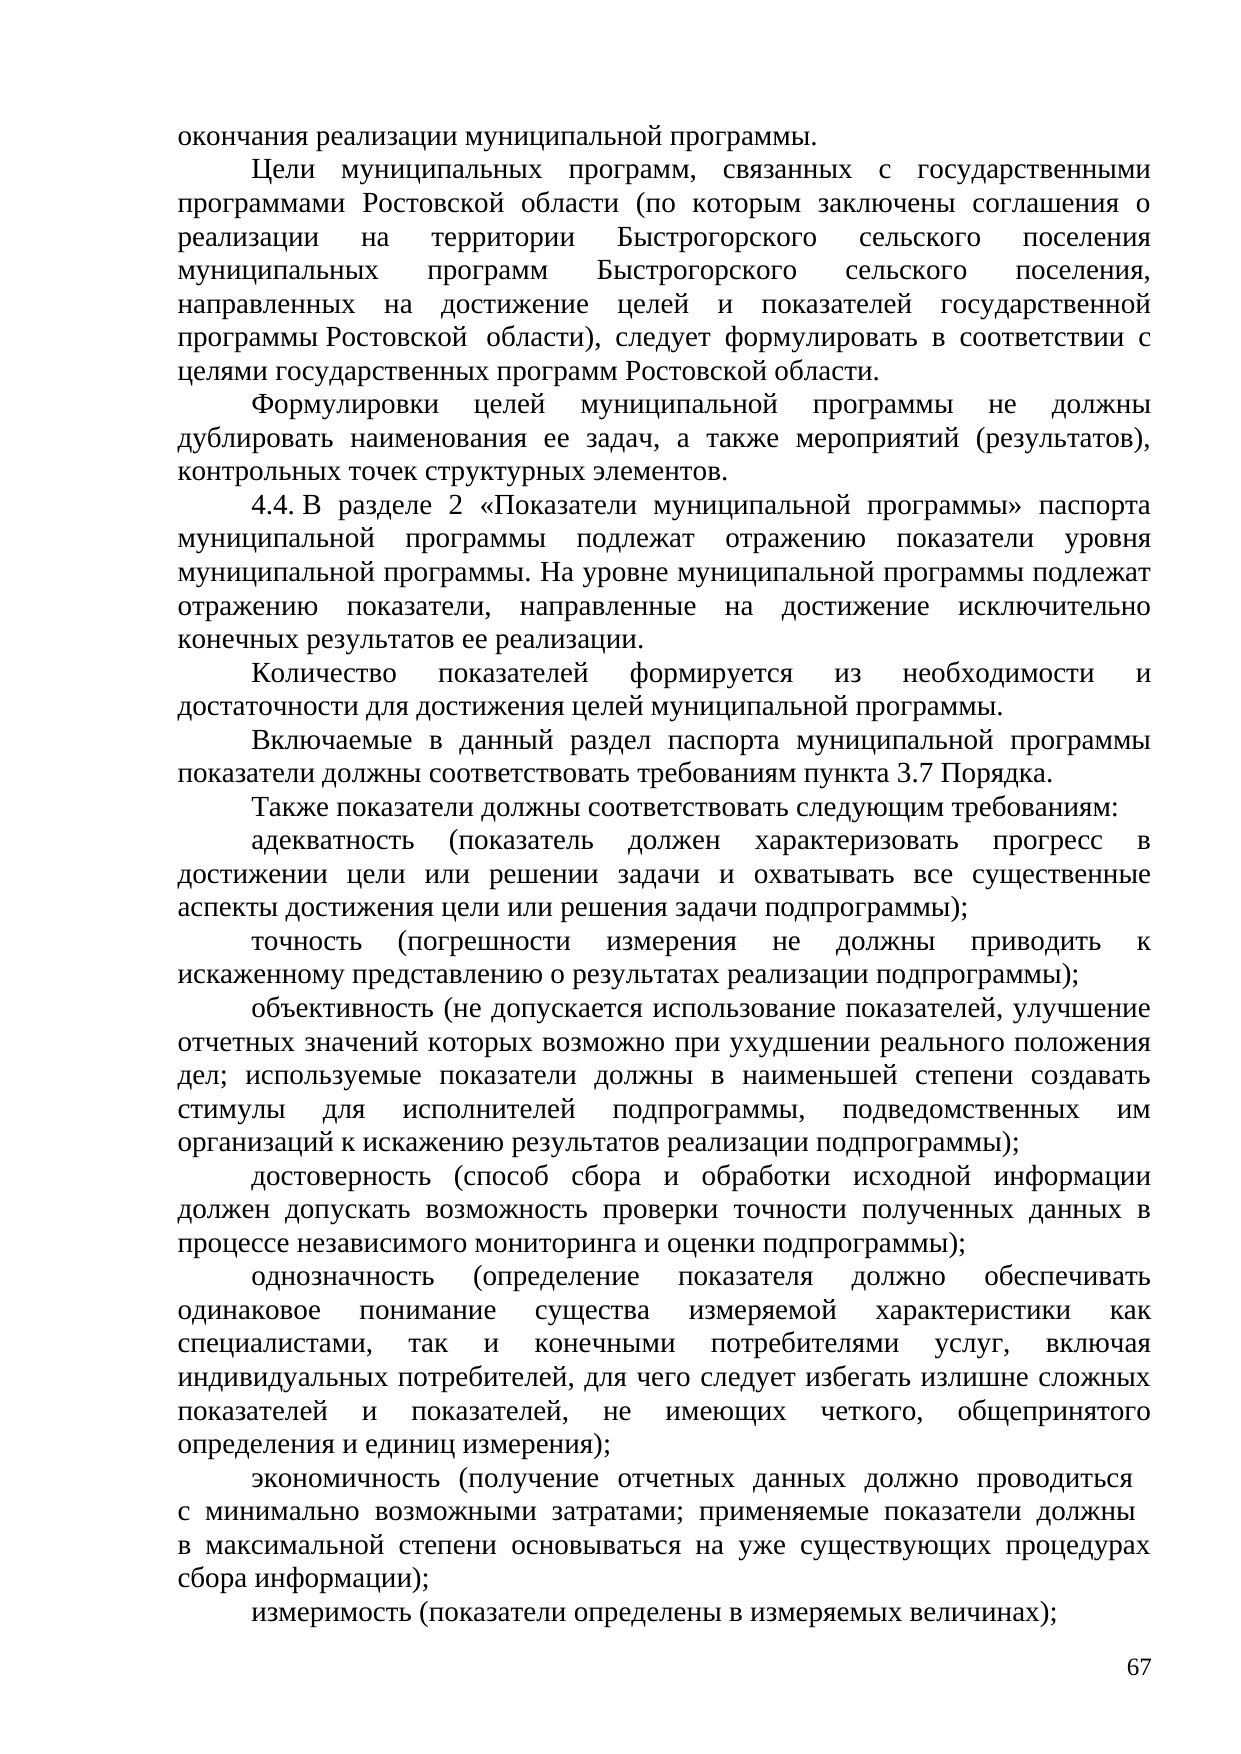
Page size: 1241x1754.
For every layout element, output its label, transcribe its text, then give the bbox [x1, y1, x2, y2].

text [177, 118, 1152, 152]
text измеримость (показатели определены в измеряемых величинах); [177, 1594, 1152, 1627]
text Количество показателей формируется из необходимости и достаточности для достижения целей муниципальной программы. [177, 655, 1152, 722]
text однозначность (определение показателя должно обеспечивать одинаковое понимание существа измеряемой характеристики как специалистами, так и конечными потребителями услуг, включая индивидуальных потребителей, для чего следует избегать излишне сложных показателей и показателей, не имеющих четкого, общепринятого определения и единиц измерения); [177, 1258, 1152, 1460]
text Формулировки целей муниципальной программы не должны дублировать наименования ее задач, а также мероприятий (результатов), контрольных точек структурных элементов. [177, 386, 1152, 487]
text 4.4. В разделе 2 «Показатели муниципальной программы» паспорта муниципальной программы подлежат отражению показатели уровня муниципальной программы. На уровне муниципальной программы подлежат отражению показатели, направленные на достижение исключительно конечных результатов ее реализации. [177, 487, 1152, 655]
text точность (погрешности измерения не должны приводить к искаженному представлению о результатах реализации подпрограммы); [177, 923, 1152, 990]
text достоверность (способ сбора и обработки исходной информации должен допускать возможность проверки точности полученных данных в процессе независимого мониторинга и оценки подпрограммы); [177, 1158, 1152, 1258]
text Также показатели должны соответствовать следующим требованиям: [177, 789, 1152, 822]
text объективность (не допускается использование показателей, улучшение отчетных значений которых возможно при ухудшении реального положения дел; используемые показатели должны в наименьшей степени создавать стимулы для исполнителей подпрограммы, подведомственных им организаций к искажению результатов реализации подпрограммы); [177, 990, 1152, 1158]
text Включаемые в данный раздел паспорта муниципальной программы показатели должны соответствовать требованиям пункта 3.7 Порядка. [177, 722, 1152, 789]
text адекватность (показатель должен характеризовать прогресс в достижении цели или решении задачи и охватывать все существенные аспекты достижения цели или решения задачи подпрограммы); [177, 822, 1152, 923]
text Цели муниципальных программ, связанных с государственными программами Ростовской области (по которым заключены соглашения о реализации на территории Быстрогорского сельского поселения муниципальных программ Быстрогорского сельского поселения, направленных на достижение целей и показателей государственной программы Ростовской области), следует формулировать в соответствии с целями государственных программ Ростовской области. [177, 152, 1152, 386]
text экономичность (получение отчетных данных должно проводиться с минимально возможными затратами; применяемые показатели должны в максимальной степени основываться на уже существующих процедурах сбора информации); [177, 1460, 1152, 1594]
